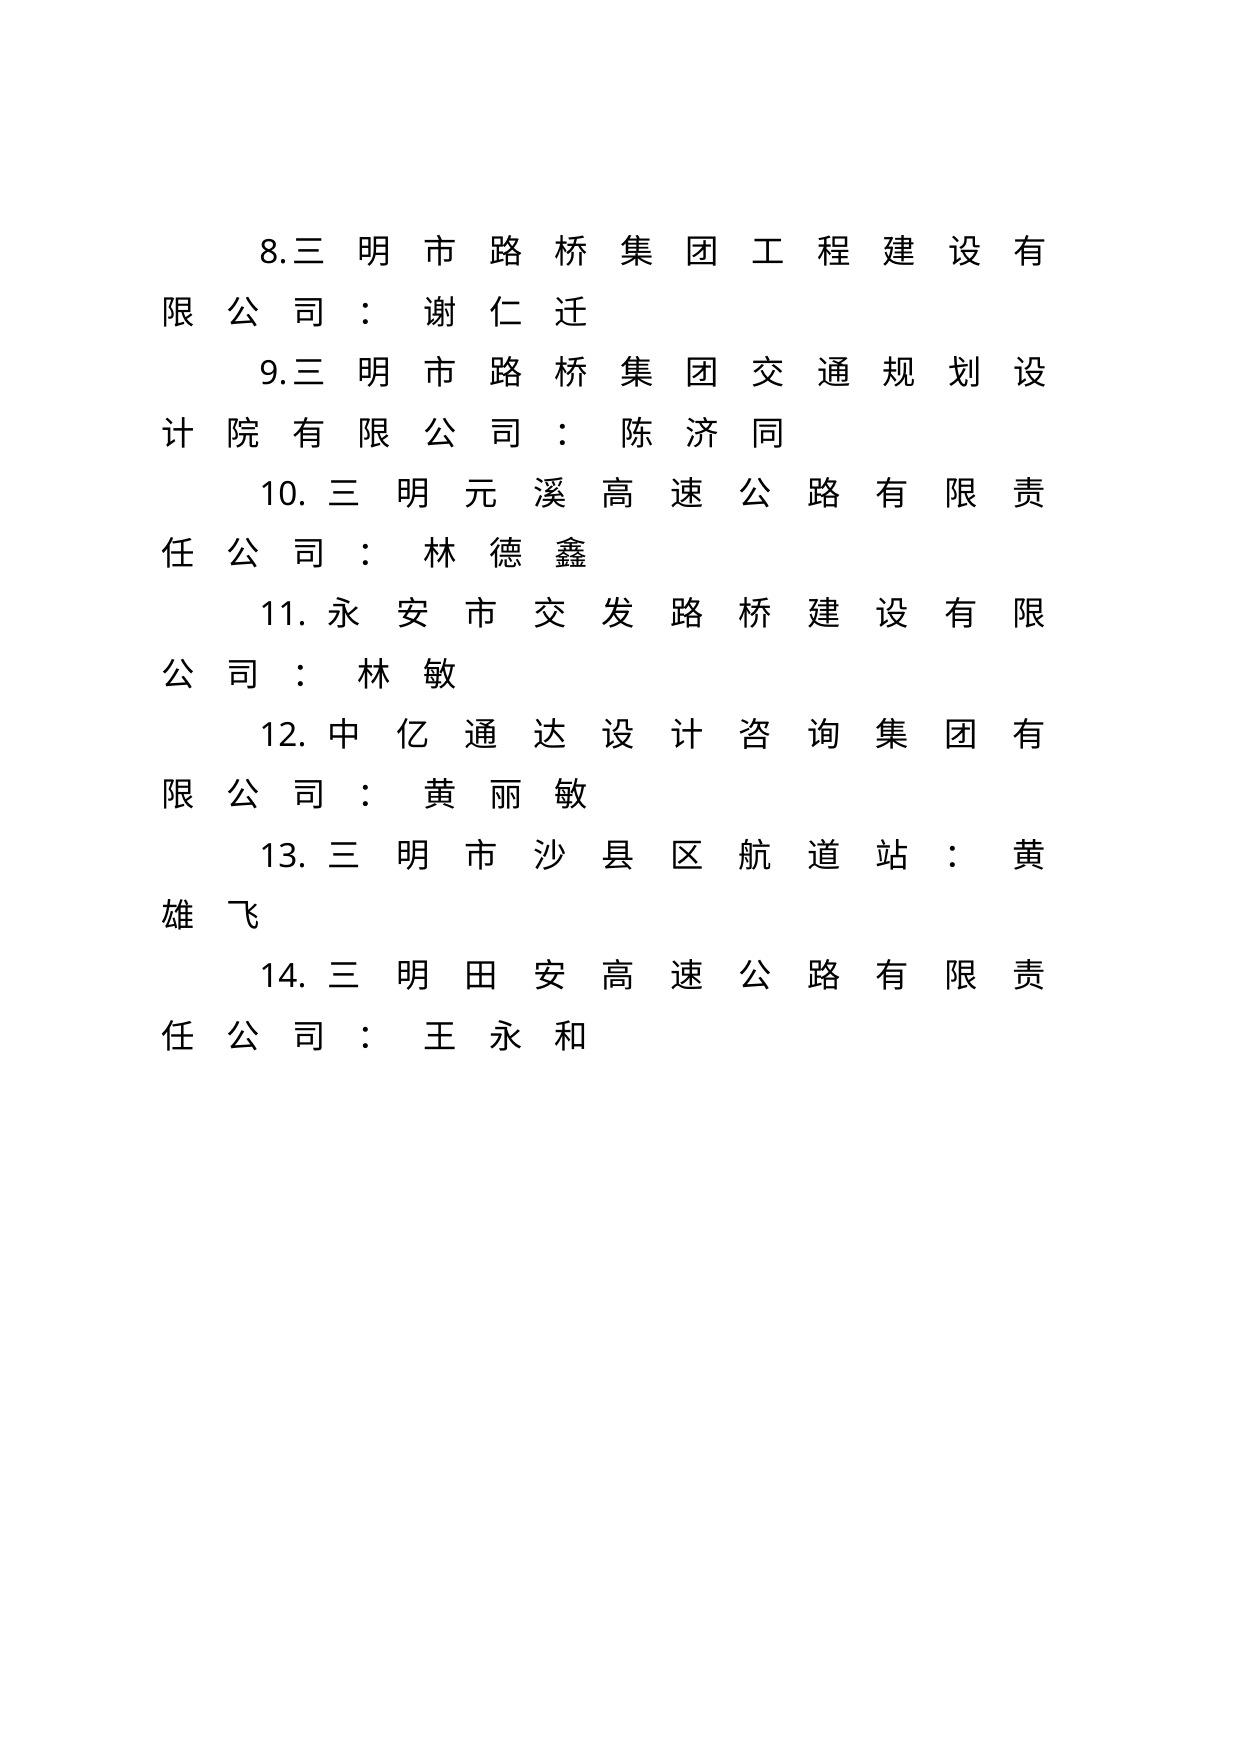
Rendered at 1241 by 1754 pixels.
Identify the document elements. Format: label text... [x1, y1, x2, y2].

text 9.三明市路桥集团交通规划设计院有限公司：陈济同 [161, 340, 1079, 461]
text 10.三明元溪高速公路有限责任公司：林德鑫 [161, 461, 1079, 581]
text 12.中亿通达设计咨询集团有限公司：黄丽敏 [161, 702, 1079, 822]
text 11.永安市交发路桥建设有限公司：林敏 [161, 581, 1079, 702]
text 13.三明市沙县区航道站：黄雄飞 [161, 822, 1079, 943]
text 8.三明市路桥集团工程建设有限公司：谢仁迁 [161, 219, 1079, 340]
text 14.三明田安高速公路有限责任公司：王永和 [161, 943, 1079, 1064]
